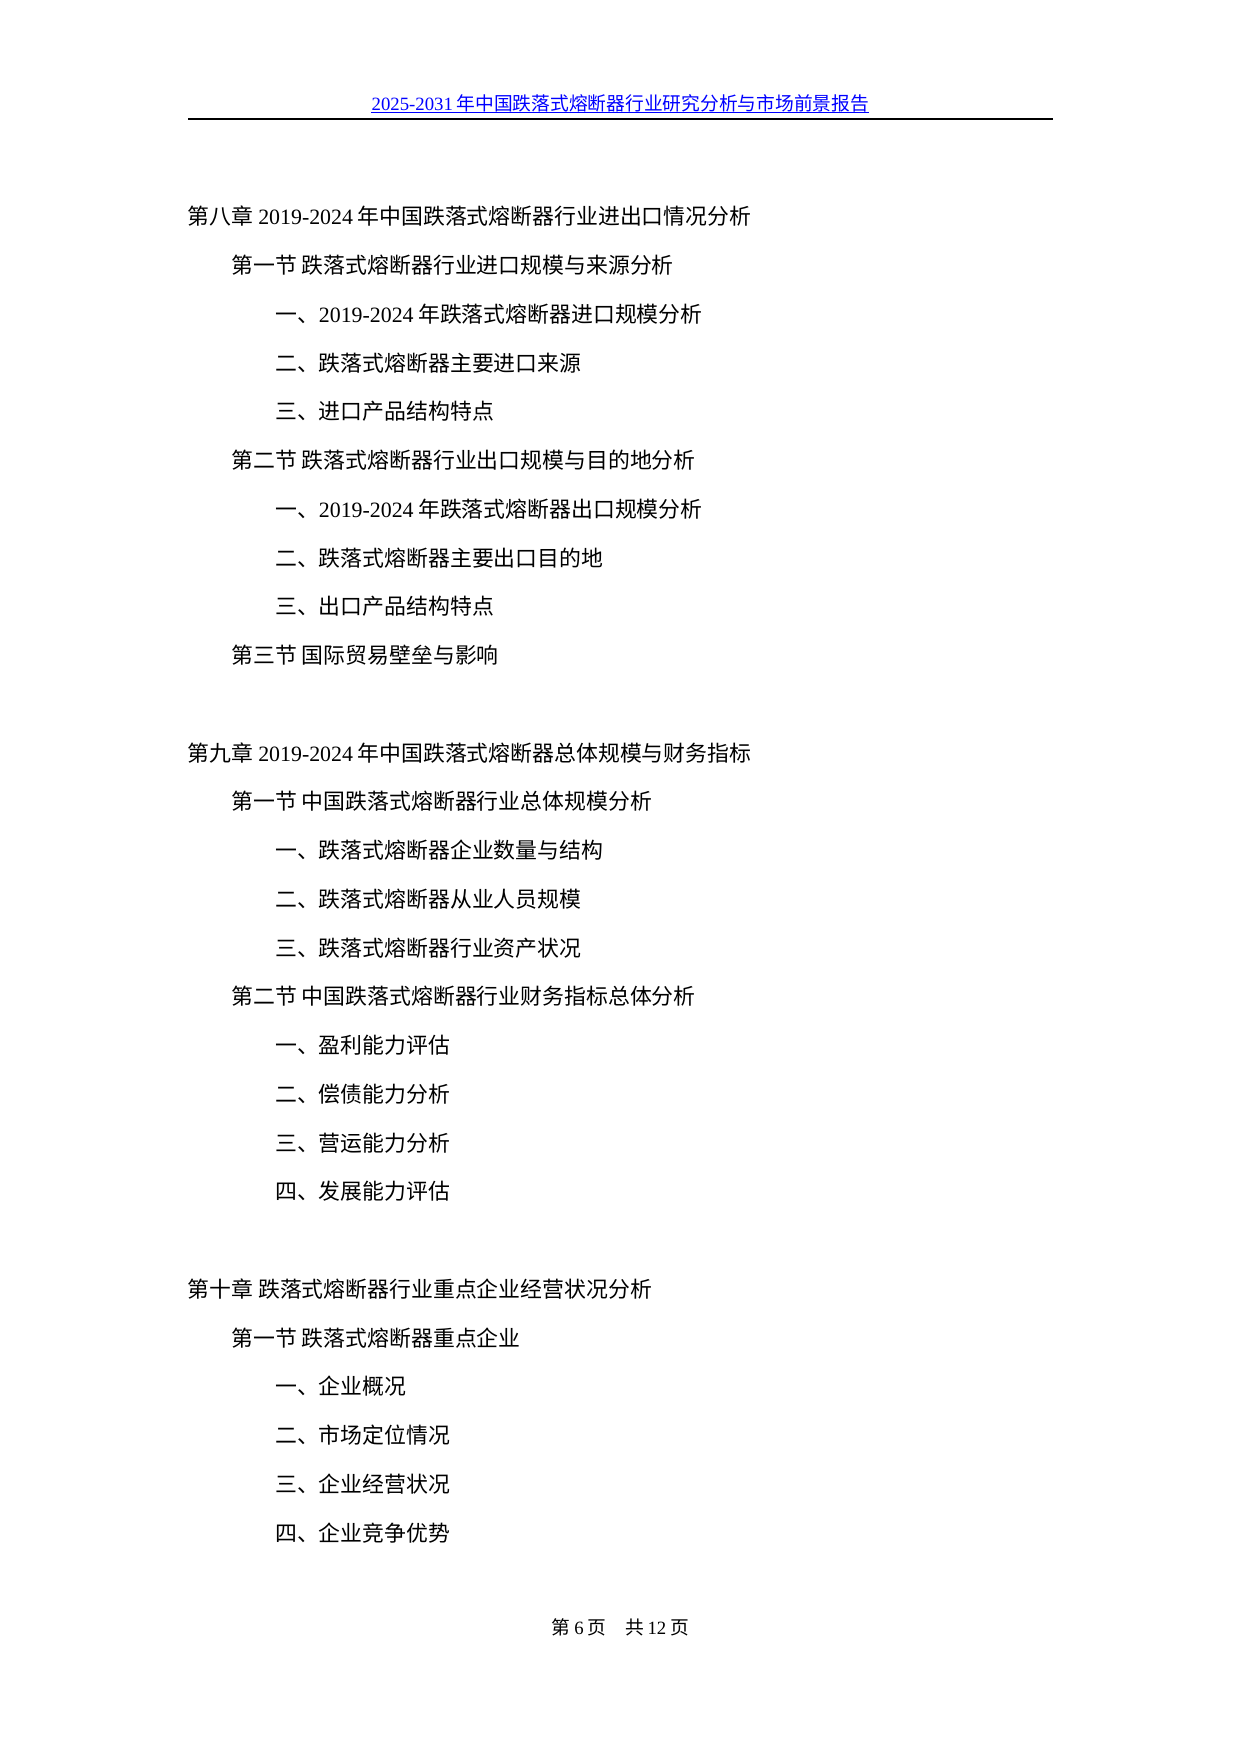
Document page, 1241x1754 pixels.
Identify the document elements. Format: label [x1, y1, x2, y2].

text [187, 150, 1053, 1548]
